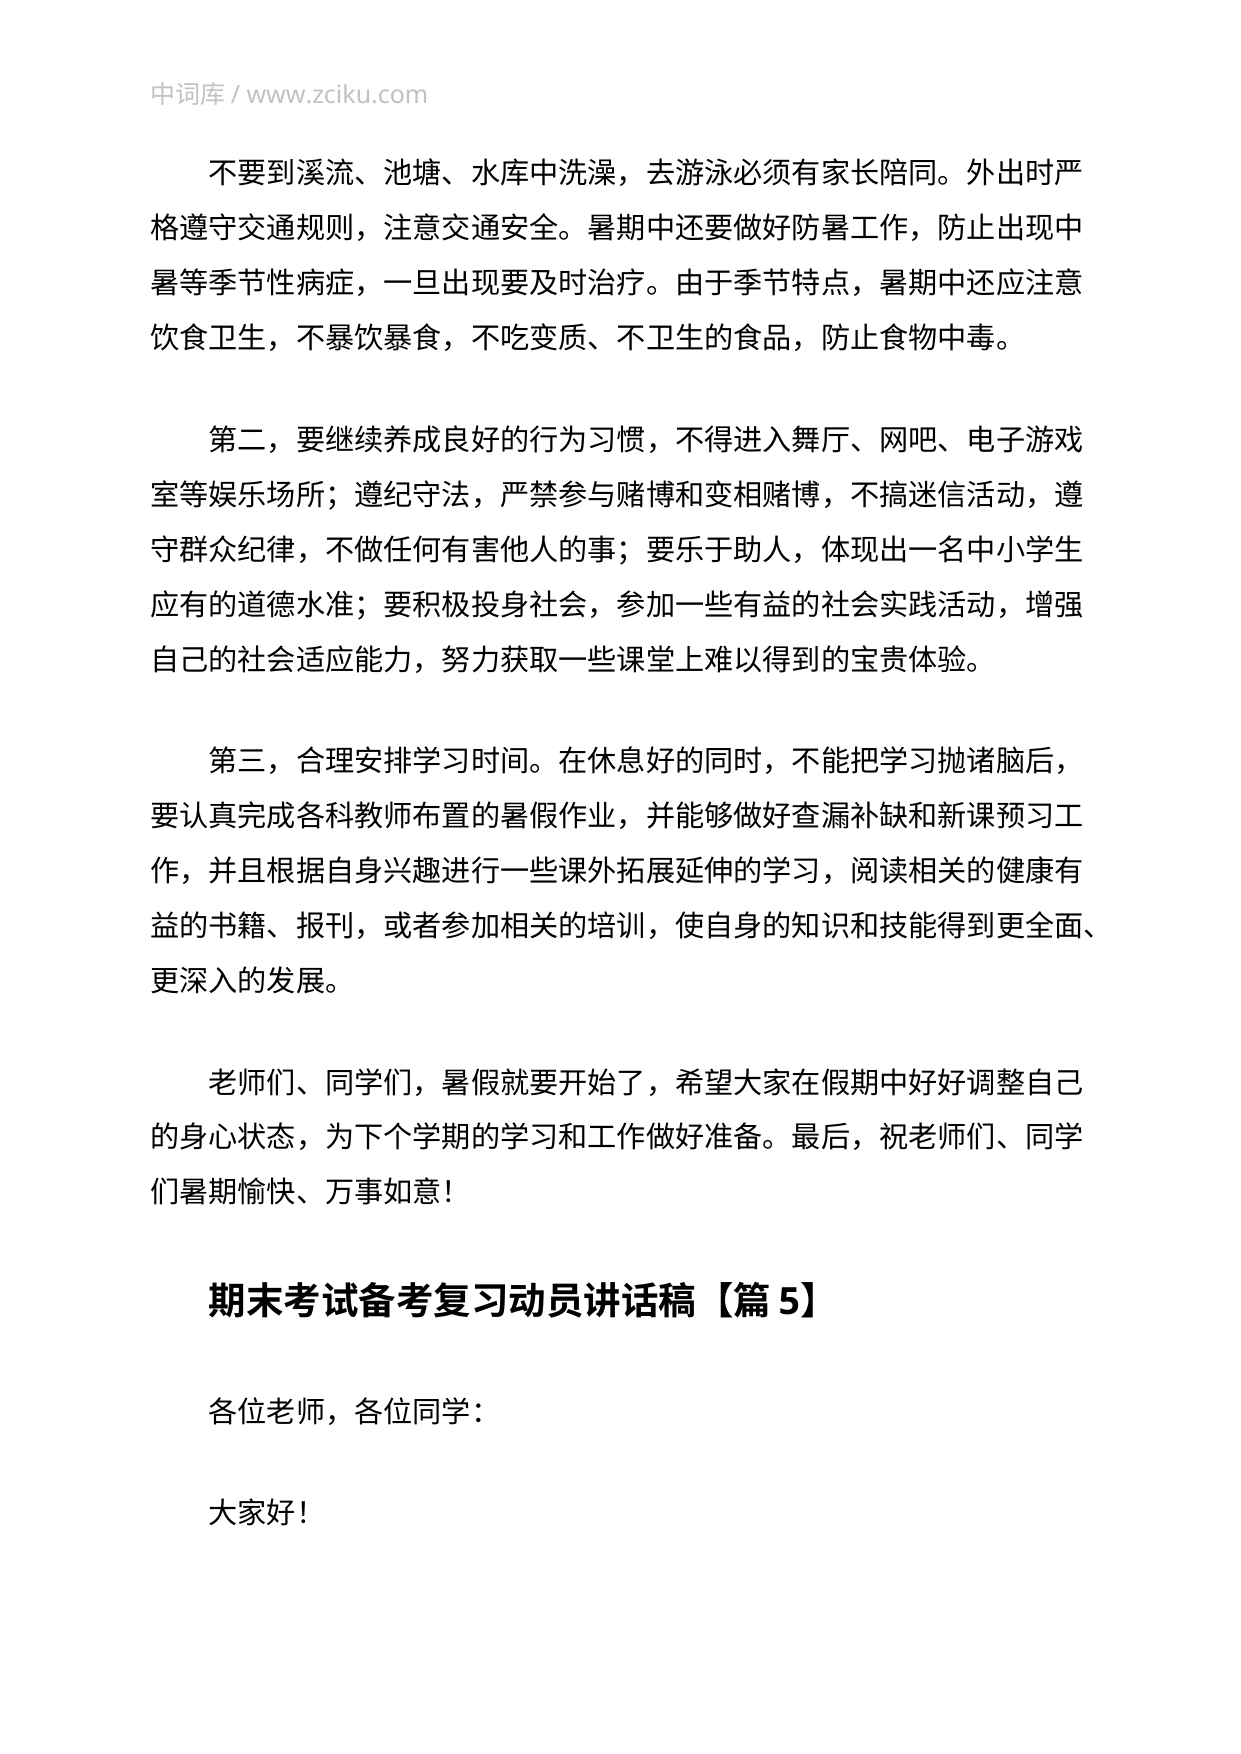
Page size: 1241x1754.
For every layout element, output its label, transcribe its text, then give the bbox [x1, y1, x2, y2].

text 第二，要继续养成良好的行为习惯，不得进入舞厅、网吧、电子游戏室等娱乐场所；遵纪守法，严禁参与赌博和变相赌博，不搞迷信活动，遵守群众纪律，不做任何有害他人的事；要乐于助人，体现出一名中小学生应有的道德水准；要积极投身社会，参加一些有益的社会实践活动，增强自己的社会适应能力，努力获取一些课堂上难以得到的宝贵体验。 [150, 416, 1090, 678]
text 第三，合理安排学习时间。在休息好的同时，不能把学习抛诸脑后，要认真完成各科教师布置的暑假作业，并能够做好查漏补缺和新课预习工作，并且根据自身兴趣进行一些课外拓展延伸的学习，阅读相关的健康有益的书籍、报刊，或者参加相关的培训，使自身的知识和技能得到更全面、更深入的发展。 [150, 738, 1090, 1000]
text 各位老师，各位同学： [150, 1388, 1090, 1431]
text 不要到溪流、池塘、水库中洗澡，去游泳必须有家长陪同。外出时严格遵守交通规则，注意交通安全。暑期中还要做好防暑工作，防止出现中暑等季节性病症，一旦出现要及时治疗。由于季节特点，暑期中还应注意饮食卫生，不暴饮暴食，不吃变质、不卫生的食品，防止食物中毒。 [150, 150, 1090, 357]
text 期末考试备考复习动员讲话稿【篇5】 [150, 1271, 1090, 1325]
text 老师们、同学们，暑假就要开始了，希望大家在假期中好好调整自己的身心状态，为下个学期的学习和工作做好准备。最后，祝老师们、同学们暑期愉快、万事如意！ [150, 1059, 1090, 1211]
text 大家好！ [150, 1490, 1090, 1532]
